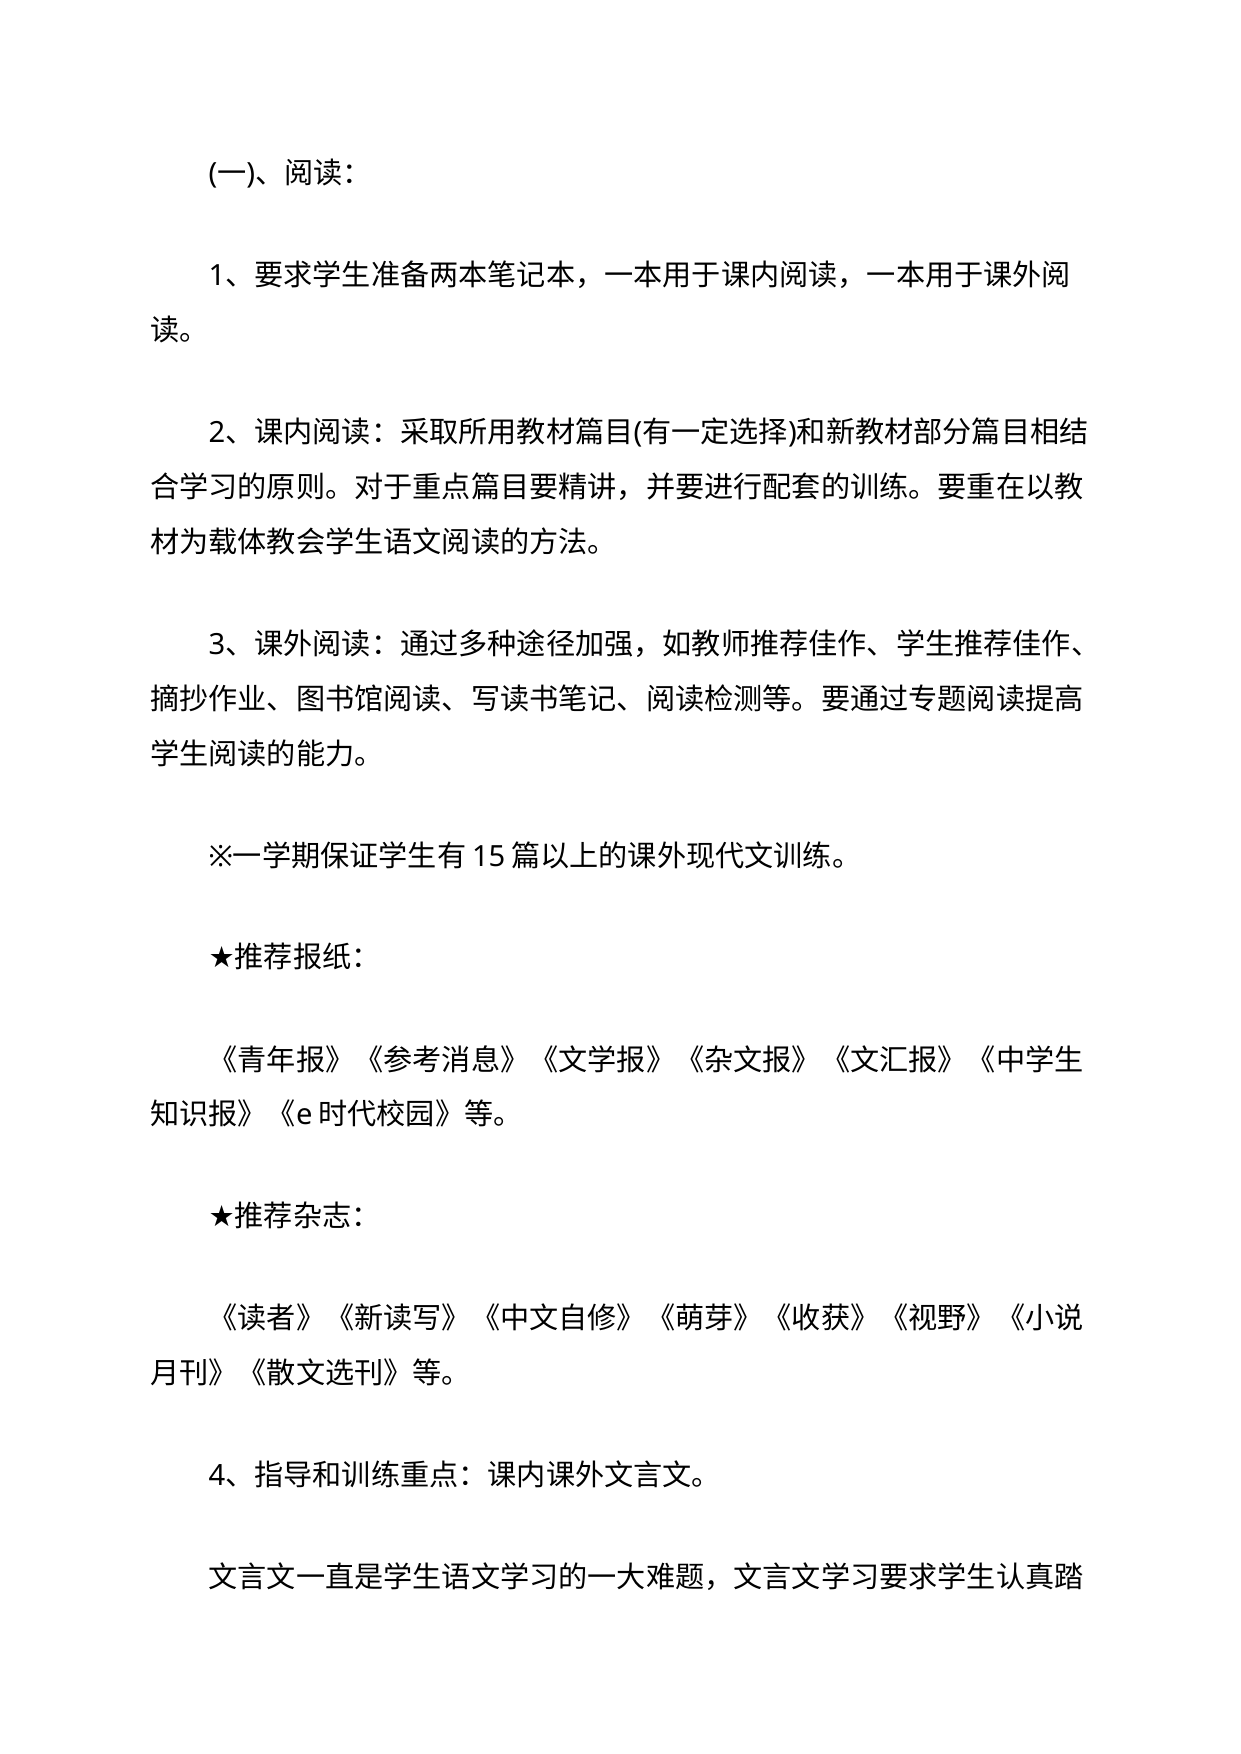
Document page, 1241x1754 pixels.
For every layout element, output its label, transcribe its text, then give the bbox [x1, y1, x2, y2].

text ★推荐报纸： [150, 934, 1090, 976]
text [150, 1553, 1090, 1596]
text 《青年报》《参考消息》《文学报》《杂文报》《文汇报》《中学生知识报》《e时代校园》等。 [150, 1036, 1090, 1133]
text ※一学期保证学生有15篇以上的课外现代文训练。 [150, 832, 1090, 874]
text 3、课外阅读：通过多种途径加强，如教师推荐佳作、学生推荐佳作、摘抄作业、图书馆阅读、写读书笔记、阅读检测等。要通过专题阅读提高学生阅读的能力。 [150, 620, 1090, 773]
text 《读者》《新读写》《中文自修》《萌芽》《收获》《视野》《小说月刊》《散文选刊》等。 [150, 1295, 1090, 1392]
text 1、要求学生准备两本笔记本，一本用于课内阅读，一本用于课外阅读。 [150, 252, 1090, 349]
text ★推荐杂志： [150, 1193, 1090, 1235]
text 4、指导和训练重点：课内课外文言文。 [150, 1452, 1090, 1494]
text (一)、阅读： [150, 150, 1090, 192]
text 2、课内阅读：采取所用教材篇目(有一定选择)和新教材部分篇目相结合学习的原则。对于重点篇目要精讲，并要进行配套的训练。要重在以教材为载体教会学生语文阅读的方法。 [150, 409, 1090, 561]
